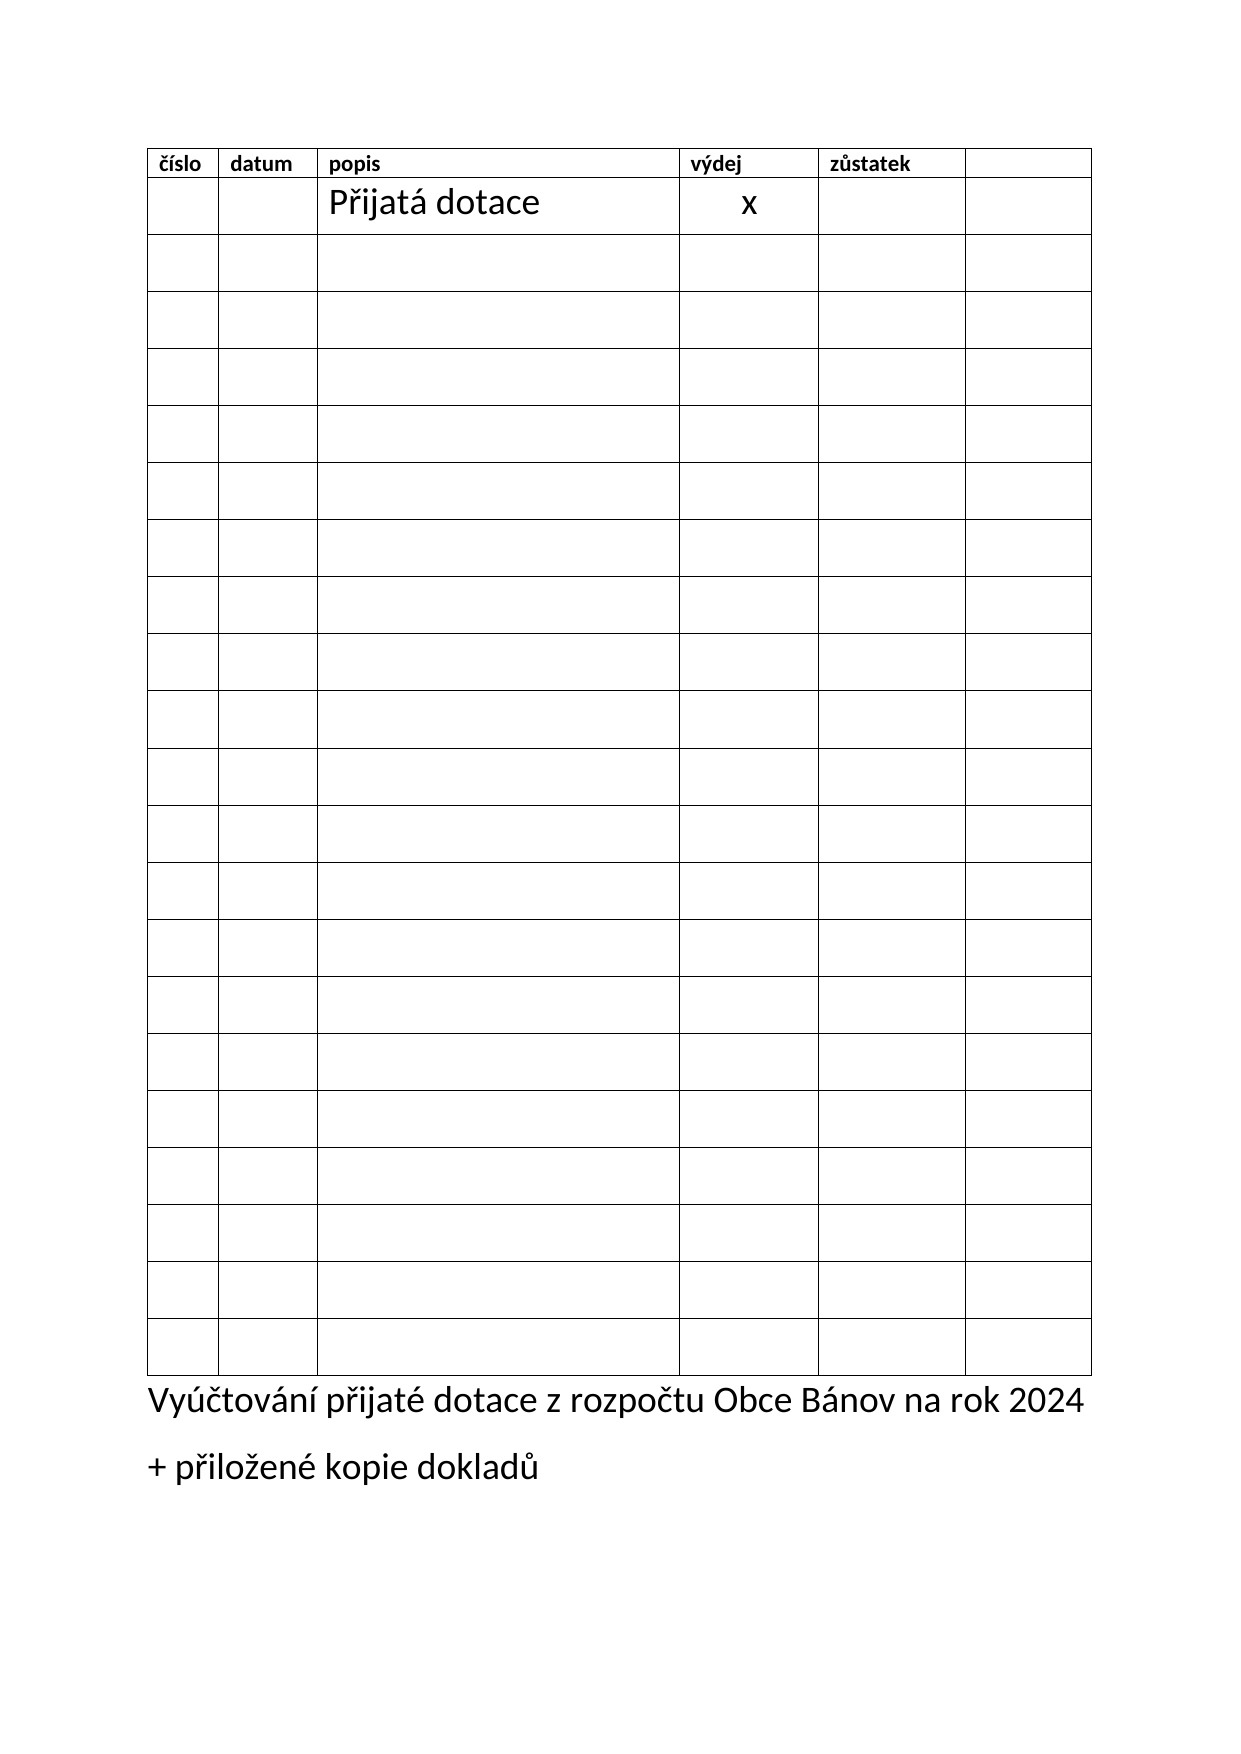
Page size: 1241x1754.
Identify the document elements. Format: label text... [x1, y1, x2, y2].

table_cell [318, 806, 679, 862]
table_cell [680, 349, 818, 405]
table_cell [318, 691, 679, 747]
table_cell [219, 577, 317, 633]
table_cell [680, 577, 818, 633]
table_cell [318, 463, 679, 519]
table_cell [219, 292, 317, 348]
table_cell [219, 1262, 317, 1318]
table_cell [819, 977, 965, 1033]
table_cell [219, 920, 317, 976]
table_cell [148, 292, 218, 348]
table_cell [966, 520, 1091, 576]
table_cell [318, 1034, 679, 1090]
table_cell [966, 1262, 1091, 1318]
table_cell [318, 292, 679, 348]
table_cell [148, 1091, 218, 1147]
table_header číslo [148, 149, 218, 177]
table_cell [819, 292, 965, 348]
table_cell [966, 749, 1091, 804]
table_cell [318, 977, 679, 1033]
table_cell [680, 1262, 818, 1318]
table_cell [318, 920, 679, 976]
table_cell [318, 1091, 679, 1147]
table_cell [819, 349, 965, 405]
table_cell [318, 863, 679, 919]
table_cell [819, 634, 965, 690]
table_cell [819, 1205, 965, 1261]
table_cell [819, 235, 965, 291]
table_cell [680, 1319, 818, 1375]
table_cell [219, 1148, 317, 1204]
table_cell [966, 1205, 1091, 1261]
table_cell [680, 1205, 818, 1261]
table_cell [219, 749, 317, 804]
table_cell [966, 691, 1091, 747]
table_cell [148, 977, 218, 1033]
table_cell [219, 406, 317, 462]
table_cell [148, 749, 218, 804]
table_cell [680, 863, 818, 919]
table_cell [318, 634, 679, 690]
table_header datum [219, 149, 317, 177]
text Vyúčtování přijaté dotace z rozpočtu Obce Bánov na rok 2024 [148, 1376, 1093, 1422]
table_cell [219, 1091, 317, 1147]
table_cell [219, 520, 317, 576]
table_cell [966, 634, 1091, 690]
table_cell [148, 1319, 218, 1375]
table_cell [219, 634, 317, 690]
table_cell [219, 691, 317, 747]
table_cell [219, 806, 317, 862]
table_cell [966, 235, 1091, 291]
table_header výdej [680, 149, 818, 177]
table_cell [819, 178, 965, 234]
table_cell [148, 634, 218, 690]
table_cell [966, 920, 1091, 976]
table_cell [819, 1262, 965, 1318]
table_cell [680, 806, 818, 862]
table_cell [819, 1319, 965, 1375]
table_cell [148, 235, 218, 291]
table_cell [966, 806, 1091, 862]
table_cell [148, 1205, 218, 1261]
table_cell [966, 1091, 1091, 1147]
table_cell [680, 520, 818, 576]
table_cell [680, 292, 818, 348]
table_cell [219, 235, 317, 291]
table_cell [819, 749, 965, 804]
table_cell [819, 577, 965, 633]
table_cell Přijatá dotace [318, 178, 679, 234]
table_cell [219, 977, 317, 1033]
table_cell [148, 577, 218, 633]
table_cell [819, 920, 965, 976]
table_cell [148, 863, 218, 919]
table_cell [966, 977, 1091, 1033]
table_cell [680, 1091, 818, 1147]
table_cell [148, 691, 218, 747]
table_cell [318, 1205, 679, 1261]
table_cell [966, 349, 1091, 405]
table_header zůstatek [819, 149, 965, 177]
table_cell [819, 806, 965, 862]
table_cell [966, 406, 1091, 462]
table_cell [680, 634, 818, 690]
table_cell [966, 1319, 1091, 1375]
table_cell [819, 463, 965, 519]
table_cell [148, 406, 218, 462]
table_cell [819, 520, 965, 576]
table_cell [318, 577, 679, 633]
table_cell [318, 1319, 679, 1375]
table_cell [680, 920, 818, 976]
table_cell [680, 691, 818, 747]
table_cell [318, 349, 679, 405]
table_cell [819, 406, 965, 462]
table_cell [148, 1148, 218, 1204]
table_cell [680, 463, 818, 519]
table_cell [819, 1034, 965, 1090]
table_cell [318, 1262, 679, 1318]
table_cell [148, 463, 218, 519]
table_cell [318, 235, 679, 291]
table_cell [819, 1091, 965, 1147]
table_cell [680, 1148, 818, 1204]
table_cell [219, 1034, 317, 1090]
table_cell [680, 235, 818, 291]
table_cell [318, 406, 679, 462]
table_cell [966, 863, 1091, 919]
table_cell [819, 1148, 965, 1204]
table_cell [966, 292, 1091, 348]
table_cell [966, 577, 1091, 633]
table_cell [148, 349, 218, 405]
text + přiložené kopie dokladů [148, 1443, 1093, 1488]
table_cell [966, 1148, 1091, 1204]
table_header [966, 149, 1091, 177]
table_cell [219, 463, 317, 519]
table_cell [219, 1205, 317, 1261]
table_cell [219, 1319, 317, 1375]
table_cell [148, 806, 218, 862]
table_cell [148, 178, 218, 234]
table_cell [219, 178, 317, 234]
table_cell [148, 920, 218, 976]
table_cell [148, 520, 218, 576]
table_header popis [318, 149, 679, 177]
table_cell [318, 749, 679, 804]
table_cell x [680, 178, 818, 234]
table_cell [680, 749, 818, 804]
table_cell [819, 691, 965, 747]
table_cell [148, 1262, 218, 1318]
table_cell [680, 977, 818, 1033]
table_cell [219, 349, 317, 405]
table_cell [819, 863, 965, 919]
table_cell [318, 520, 679, 576]
table_cell [966, 463, 1091, 519]
table_cell [680, 1034, 818, 1090]
table_cell [148, 1034, 218, 1090]
table_cell [966, 1034, 1091, 1090]
table_cell [318, 1148, 679, 1204]
table_cell [219, 863, 317, 919]
table_cell [966, 178, 1091, 234]
table_cell [680, 406, 818, 462]
